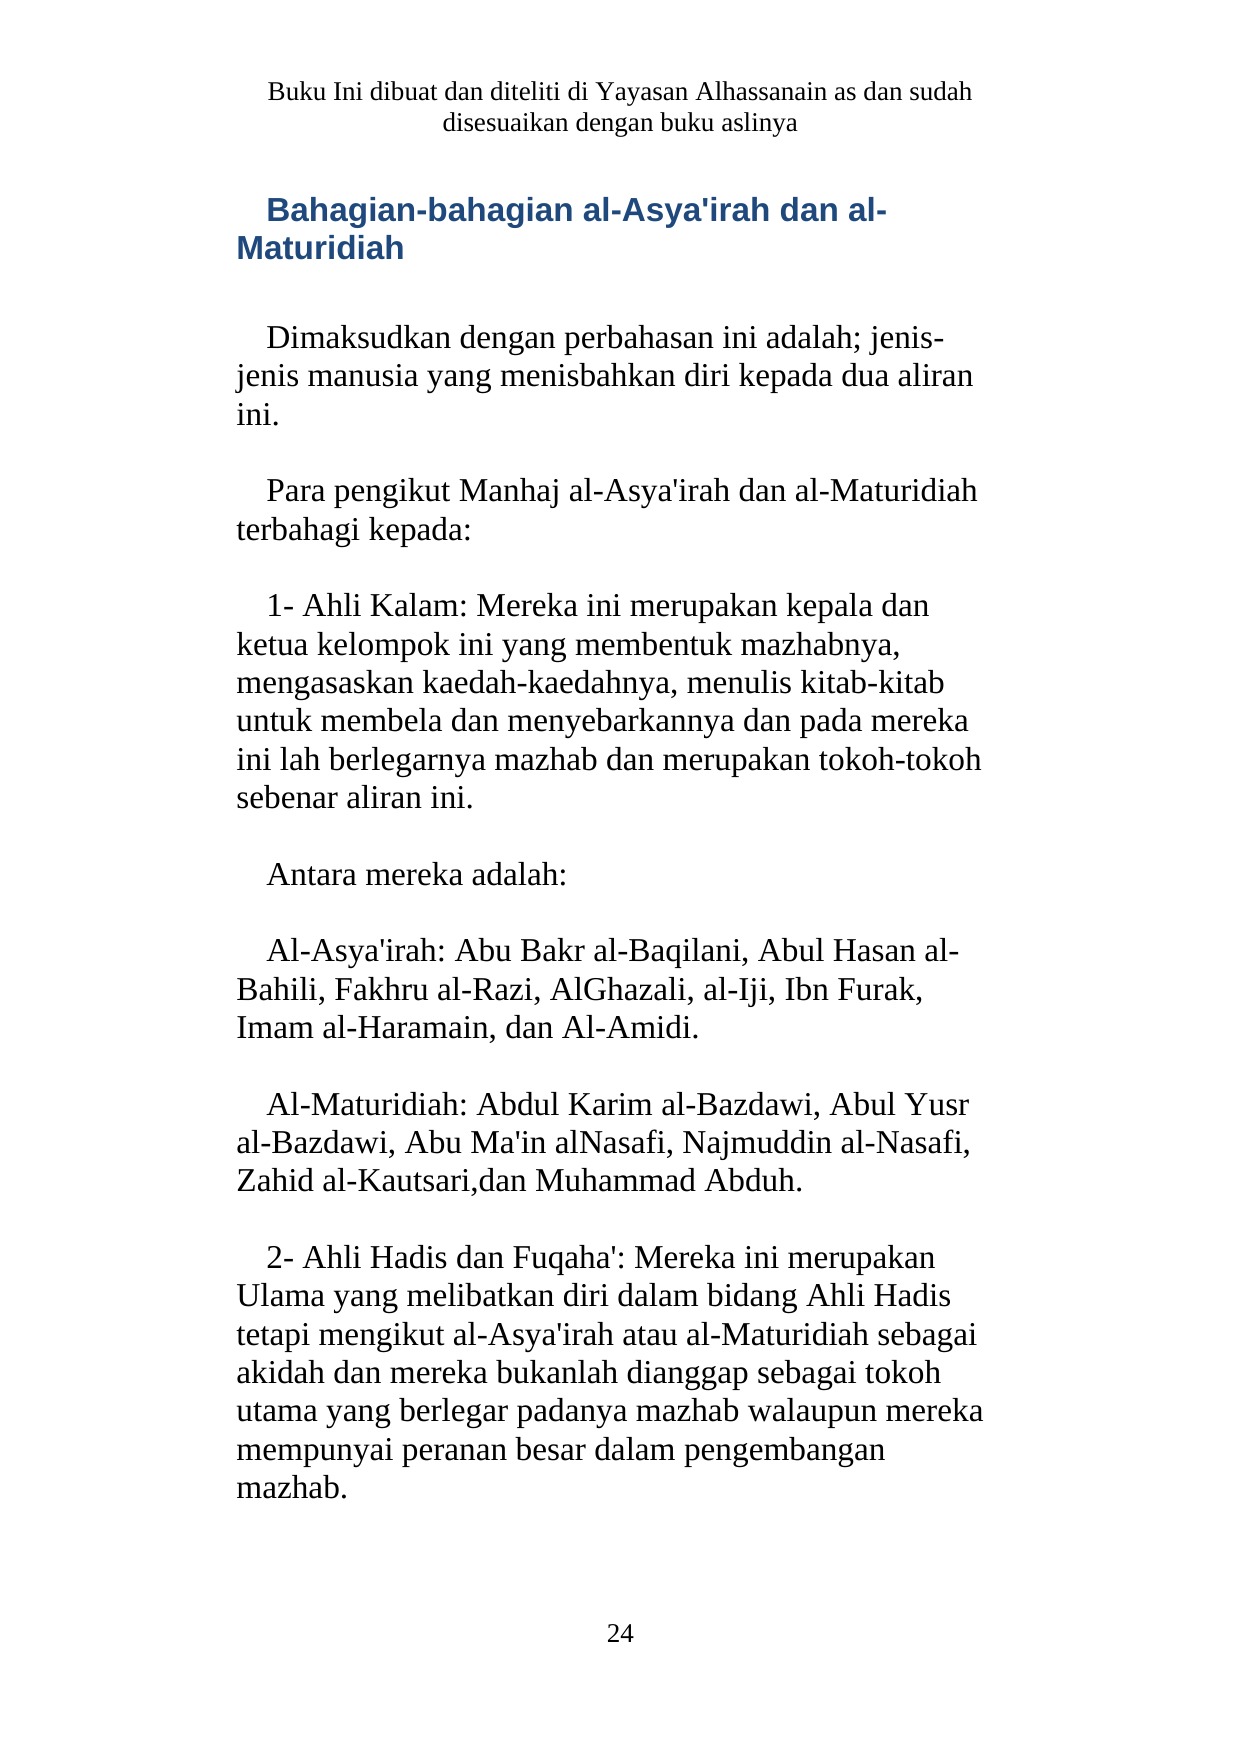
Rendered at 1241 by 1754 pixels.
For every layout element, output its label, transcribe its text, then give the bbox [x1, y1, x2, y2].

text Al-Asya'irah: Abu Bakr al-Baqilani, Abul Hasan al-Bahili, Fakhru al-Razi, AlGhazali, al-Iji, Ibn Furak, Imam al-Haramain, dan Al-Amidi. [236, 931, 1004, 1046]
subtitle Bahagian-bahagian al-Asya'irah dan al-Maturidiah [236, 190, 1004, 267]
text 2- Ahli Hadis dan Fuqaha': Mereka ini merupakan Ulama yang melibatkan diri dalam bidang Ahli Hadis tetapi mengikut al-Asya'irah atau al-Maturidiah sebagai akidah dan mereka bukanlah dianggap sebagai tokoh utama yang berlegar padanya mazhab walaupun mereka mempunyai peranan besar dalam pengembangan mazhab. [236, 1237, 1004, 1506]
text Al-Maturidiah: Abdul Karim al-Bazdawi, Abul Yusr al-Bazdawi, Abu Ma'in alNasafi, Najmuddin al-Nasafi, Zahid al-Kautsari,dan Muhammad Abduh. [236, 1084, 1004, 1199]
text Para pengikut Manhaj al-Asya'irah dan al-Maturidiah terbahagi kepada: [236, 471, 1004, 547]
text Antara mereka adalah: [236, 854, 1004, 892]
text 1- Ahli Kalam: Mereka ini merupakan kepala dan ketua kelompok ini yang membentuk mazhabnya, mengasaskan kaedah-kaedahnya, menulis kitab-kitab untuk membela dan menyebarkannya dan pada mereka ini lah berlegarnya mazhab dan merupakan tokoh-tokoh sebenar aliran ini. [236, 586, 1004, 816]
text Dimaksudkan dengan perbahasan ini adalah; jenis-jenis manusia yang menisbahkan diri kepada dua aliran ini. [236, 317, 1004, 432]
